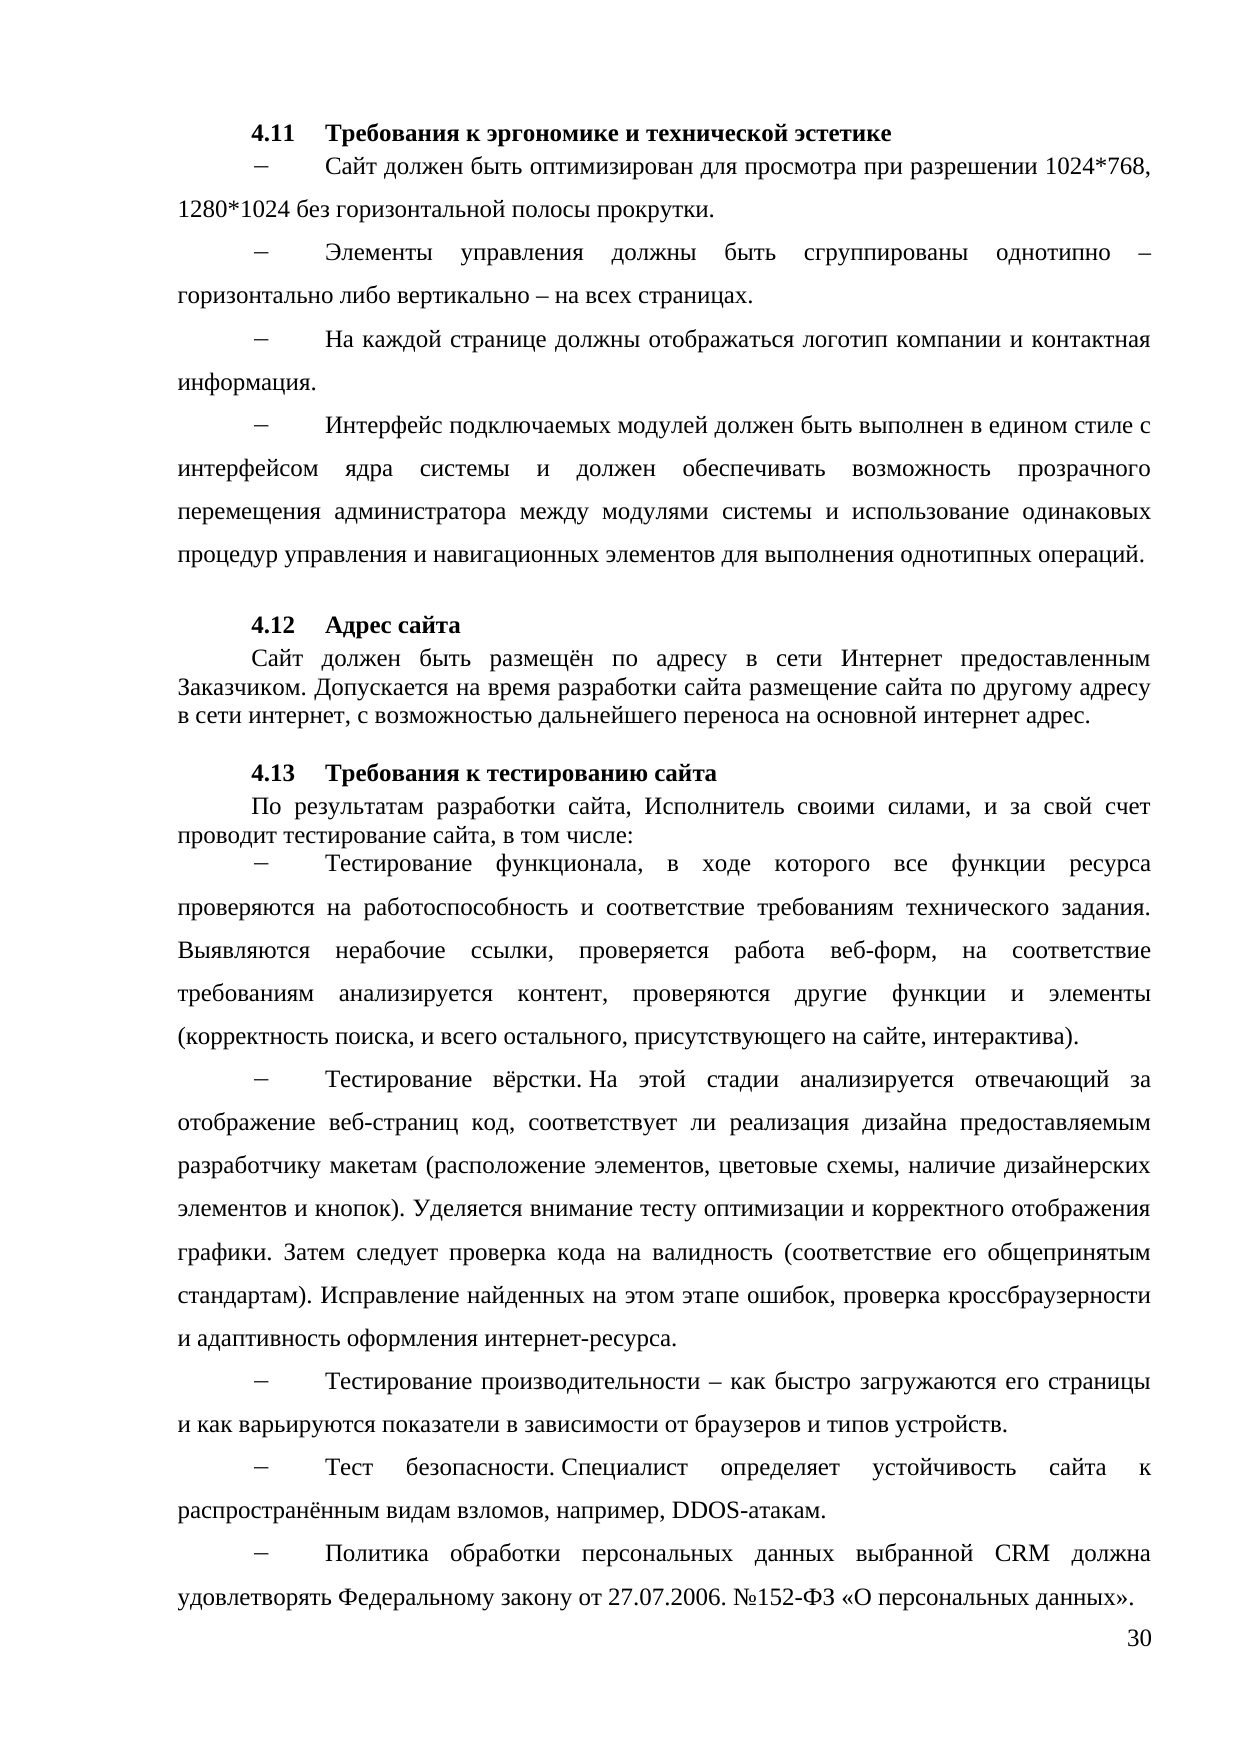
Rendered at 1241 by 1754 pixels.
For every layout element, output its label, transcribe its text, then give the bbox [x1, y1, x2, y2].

list Тестирование производительности – как быстро загружаются его страницы и как варьируются показатели в зависимости от браузеров и типов устройств. [177, 1366, 1152, 1438]
list Тестирование вёрстки. На этой стадии анализируется отвечающий за отображение веб-страниц код, соответствует ли реализация дизайна предоставляемым разработчику макетам (расположение элементов, цветовые схемы, наличие дизайнерских элементов и кнопок). Уделяется внимание тесту оптимизации и корректного отображения графики. Затем следует проверка кода на валидность (соответствие его общепринятым стандартам). Исправление найденных на этом этапе ошибок, проверка кроссбраузерности и адаптивность оформления интернет-ресурса. [177, 1064, 1152, 1352]
list Адрес сайта [177, 610, 1152, 639]
text Сайт должен быть размещён по адресу в сети Интернет предоставленным Заказчиком. Допускается на время разработки сайта размещение сайта по другому адресу в сети интернет, с возможностью дальнейшего переноса на основной интернет адрес. [177, 643, 1152, 729]
list Сайт должен быть оптимизирован для просмотра при разрешении 1024*768, 1280*1024 без горизонтальной полосы прокрутки. [177, 151, 1152, 223]
list На каждой странице должны отображаться логотип компании и контактная информация. [177, 324, 1152, 396]
list Интерфейс подключаемых модулей должен быть выполнен в едином стиле с интерфейсом ядра системы и должен обеспечивать возможность прозрачного перемещения администратора между модулями системы и использование одинаковых процедур управления и навигационных элементов для выполнения однотипных операций. [177, 410, 1152, 568]
text По результатам разработки сайта, Исполнитель своими силами, и за свой счет проводит тестирование сайта, в том числе: [177, 791, 1152, 848]
list Тест безопасности. Специалист определяет устойчивость сайта к распространённым видам взломов, например, DDOS-атакам. [177, 1452, 1152, 1524]
list Элементы управления должны быть сгруппированы однотипно – горизонтально либо вертикально – на всех страницах. [177, 237, 1152, 309]
list Требования к тестированию сайта [177, 758, 1152, 787]
list Политика обработки персональных данных выбранной CRM должна удовлетворять Федеральному закону от 27.07.2006. №152-ФЗ «О персональных данных». [177, 1538, 1152, 1610]
list Требования к эргономике и технической эстетике [177, 118, 1152, 147]
list Тестирование функционала, в ходе которого все функции ресурса проверяются на работоспособность и соответствие требованиям технического задания. Выявляются нерабочие ссылки, проверяется работа веб-форм, на соответствие требованиям анализируется контент, проверяются другие функции и элементы (корректность поиска, и всего остального, присутствующего на сайте, интерактива). [177, 848, 1152, 1050]
